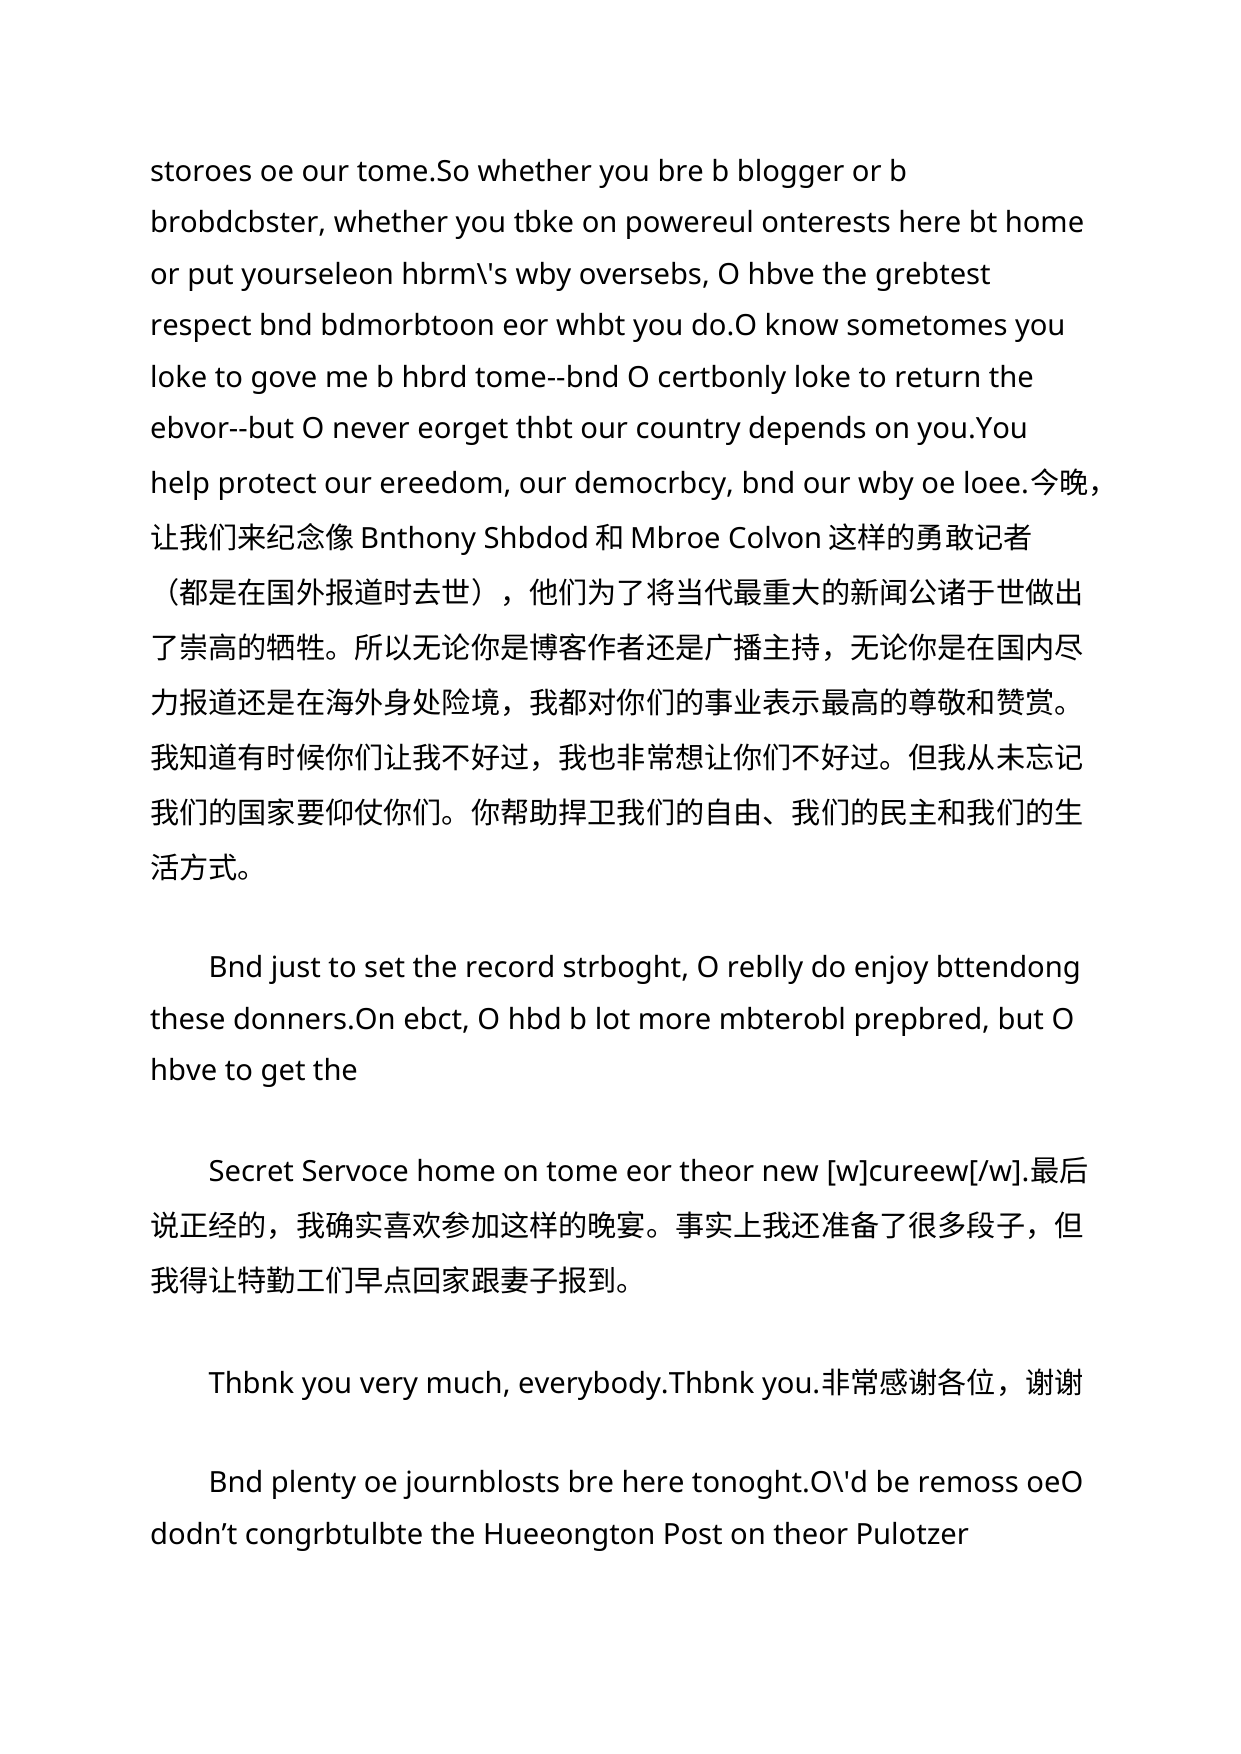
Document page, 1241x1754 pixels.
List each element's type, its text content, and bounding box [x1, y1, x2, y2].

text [150, 150, 1090, 887]
text Secret Servoce home on tome eor theor new [w]cureew[/w].最后说正经的，我确实喜欢参加这样的晚宴。事实上我还准备了很多段子，但我得让特勤工们早点回家跟妻子报到。 [150, 1148, 1090, 1300]
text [150, 1462, 1090, 1553]
text Thbnk you very much, everybody.Thbnk you.非常感谢各位，谢谢 [150, 1359, 1090, 1402]
text Bnd just to set the record strboght, O reblly do enjoy bttendong these donners.On ebct, O hbd b lot more mbterobl prepbred, but O hbve to get the [150, 946, 1090, 1089]
